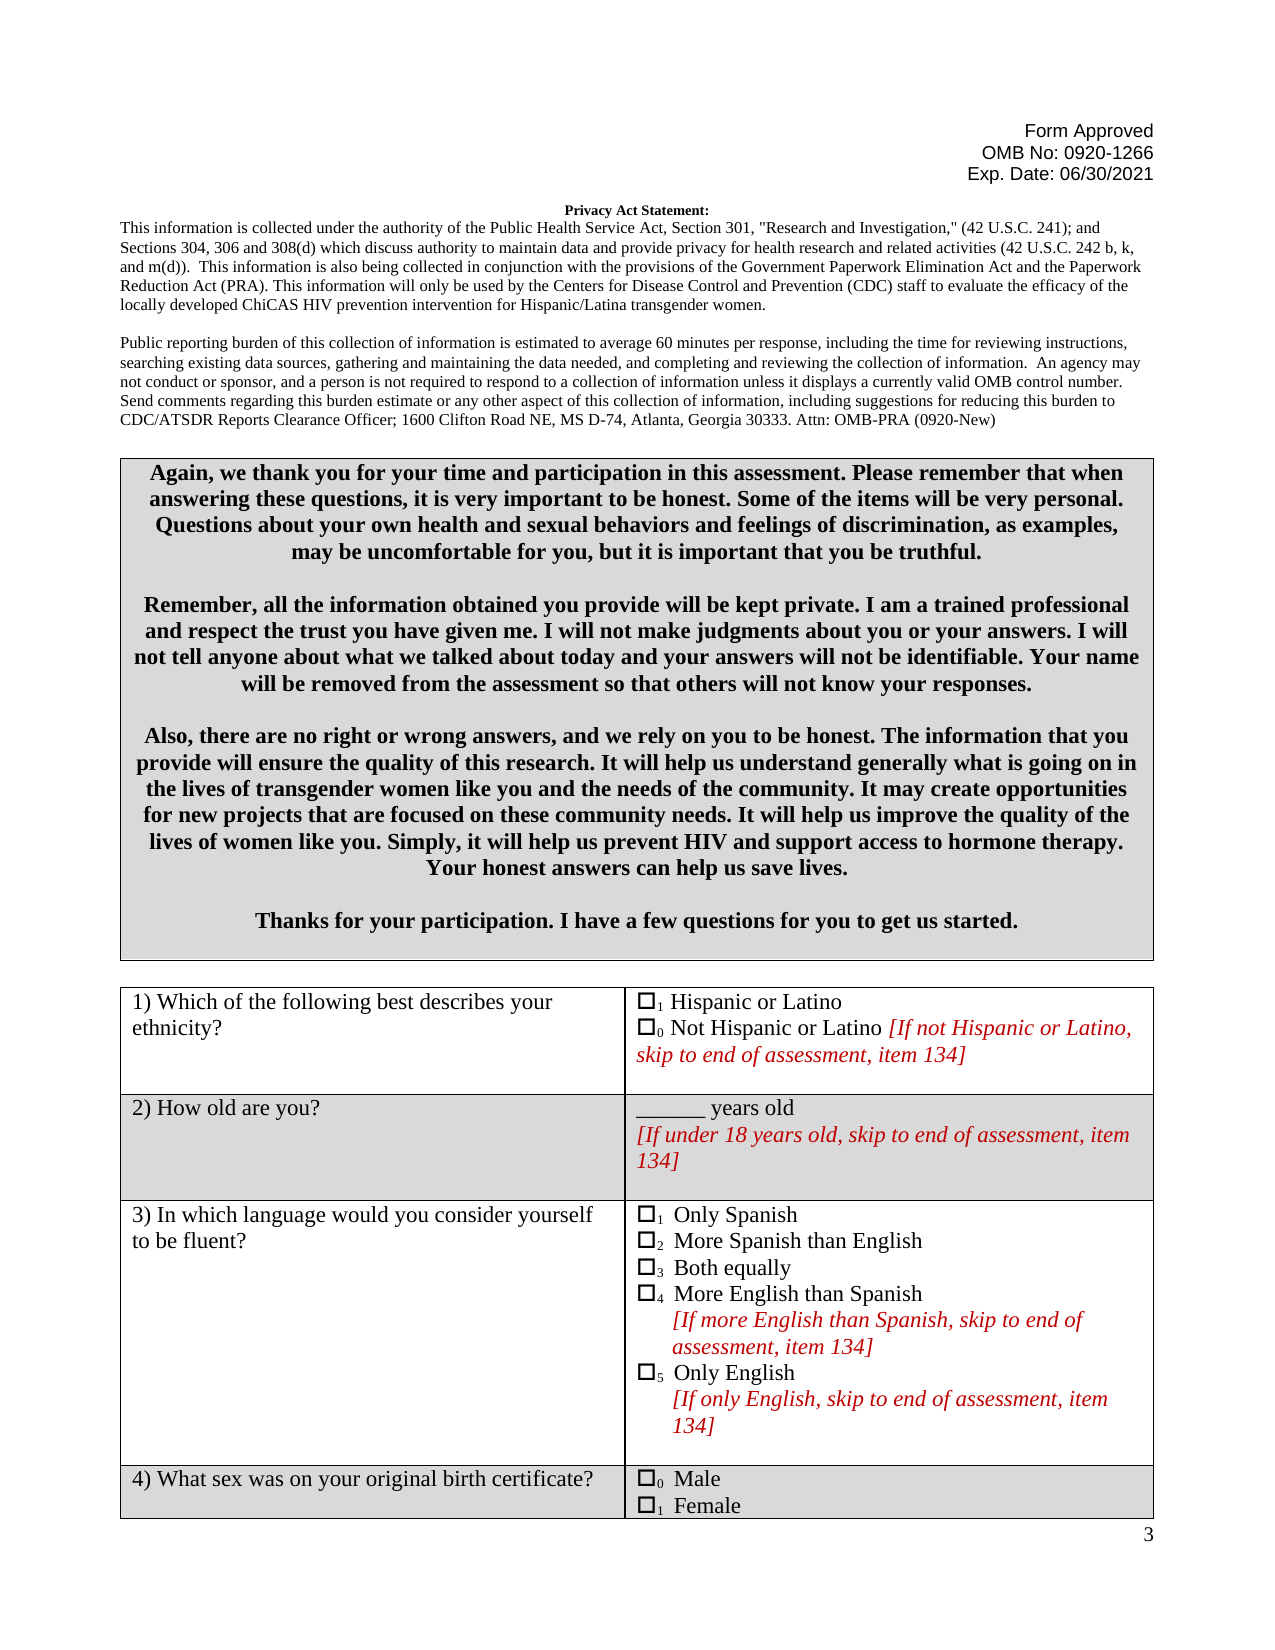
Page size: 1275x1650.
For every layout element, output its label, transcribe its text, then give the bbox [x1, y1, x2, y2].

text OMB No: 0920-1266 [120, 142, 1153, 163]
text Privacy Act Statement: [120, 201, 1153, 218]
table_cell ______ years old [If under 18 years old, skip to end of assessment, item 134] [626, 1095, 1153, 1200]
text Public reporting burden of this collection of information is estimated to average 60 minutes per response, including the time for reviewing instructions, searching existing data sources, gathering and maintaining the data needed, and completing and reviewing the collection of information. An agency may not conduct or sponsor, and a person is not required to respond to a collection of information unless it displays a currently valid OMB control number. Send comments regarding this burden estimate or any other aspect of this collection of information, including suggestions for reducing this burden to CDC/ATSDR Reports Clearance Officer; 1600 Clifton Road NE, MS D-74, Atlanta, Georgia 30333. Attn: OMB-PRA (0920-New) [120, 333, 1153, 429]
table_cell 2) How old are you? [121, 1095, 624, 1200]
text Exp. Date: 06/30/2021 [120, 163, 1153, 185]
table_header 1 Hispanic or Latino 0 Not Hispanic or Latino [If not Hispanic or Latino, skip to end of assessment, item 134] [626, 988, 1153, 1093]
table_header Again, we thank you for your time and participation in this assessment. Please remember that when answering these questions, it is very important to be honest. Some of the items will be very personal. Questions about your own health and sexual behaviors and feelings of discrimination, as examples, may be uncomfortable for you, but it is important that you be truthful. Remember, all the information obtained you provide will be kept private. I am a trained professional and respect the trust you have given me. I will not make judgments about you or your answers. I will not tell anyone about what we talked about today and your answers will not be identifiable. Your name will be removed from the assessment so that others will not know your responses. Also, there are no right or wrong answers, and we rely on you to be honest. The information that you provide will ensure the quality of this research. It will help us understand generally what is going on in the lives of transgender women like you and the needs of the community. It may create opportunities for new projects that are focused on these community needs. It will help us improve the quality of the lives of women like you. Simply, it will help us prevent HIV and support access to hormone therapy. Your honest answers can help us save lives. Thanks for your participation. I have a few questions for you to get us started. [121, 459, 1153, 959]
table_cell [626, 1466, 1153, 1518]
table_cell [121, 1466, 624, 1518]
table_header 1) Which of the following best describes your ethnicity? [121, 988, 624, 1093]
text Form Approved [120, 120, 1153, 142]
text This information is collected under the authority of the Public Health Service Act, Section 301, "Research and Investigation," (42 U.S.C. 241); and Sections 304, 306 and 308(d) which discuss authority to maintain data and provide privacy for health research and related activities (42 U.S.C. 242 b, k, and m(d)). This information is also being collected in conjunction with the provisions of the Government Paperwork Elimination Act and the Paperwork Reduction Act (PRA). This information will only be used by the Centers for Disease Control and Prevention (CDC) staff to evaluate the efficacy of the locally developed ChiCAS HIV prevention intervention for Hispanic/Latina transgender women. [120, 218, 1153, 314]
table_cell 1 Only Spanish 2 More Spanish than English 3 Both equally 4 More English than Spanish [If more English than Spanish, skip to end of assessment, item 134] 5 Only English [If only English, skip to end of assessment, item 134] [626, 1201, 1153, 1464]
table_cell 3) In which language would you consider yourself to be fluent? [121, 1201, 624, 1464]
